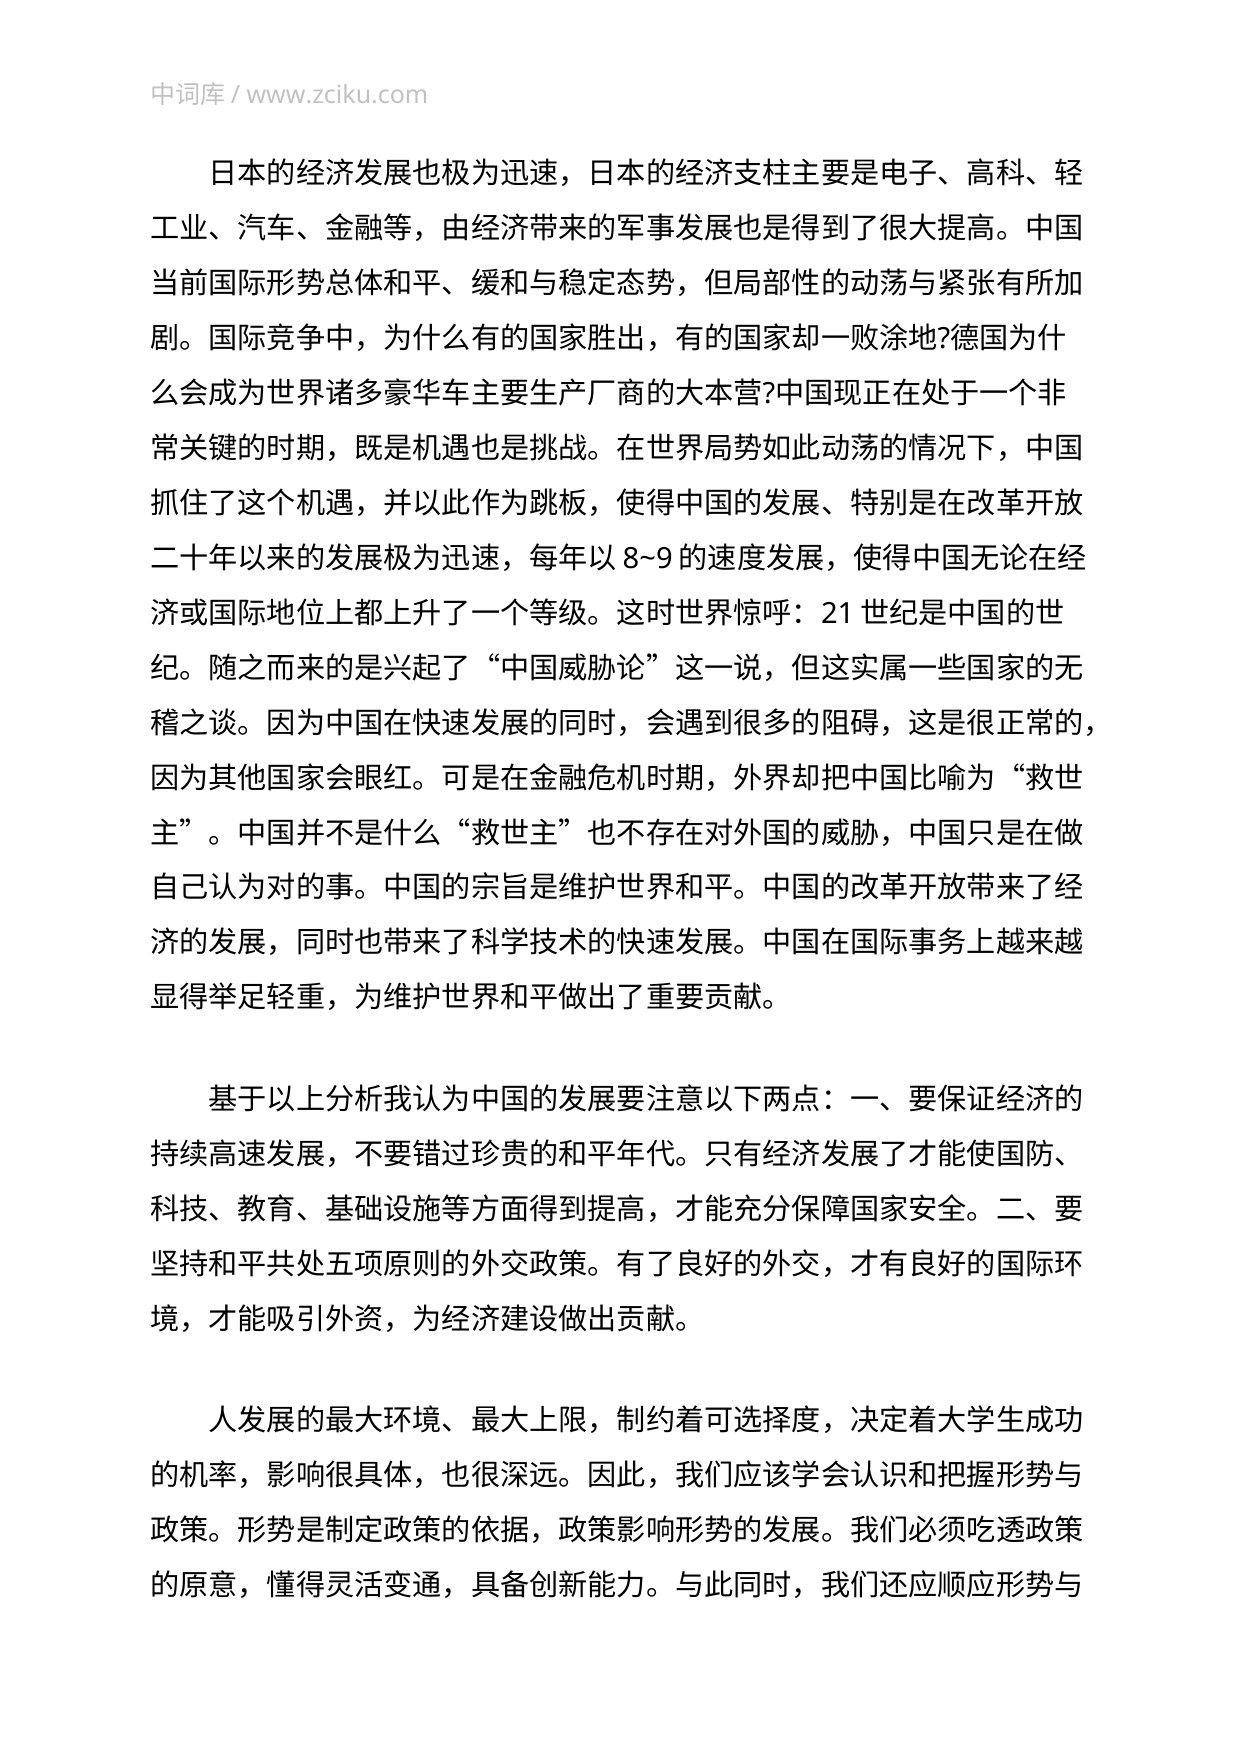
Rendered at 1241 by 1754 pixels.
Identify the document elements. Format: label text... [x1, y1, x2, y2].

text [150, 1397, 1090, 1604]
text 日本的经济发展也极为迅速，日本的经济支柱主要是电子、高科、轻工业、汽车、金融等，由经济带来的军事发展也是得到了很大提高。中国当前国际形势总体和平、缓和与稳定态势，但局部性的动荡与紧张有所加剧。国际竞争中，为什么有的国家胜出，有的国家却一败涂地?德国为什么会成为世界诸多豪华车主要生产厂商的大本营?中国现正在处于一个非常关键的时期，既是机遇也是挑战。在世界局势如此动荡的情况下，中国抓住了这个机遇，并以此作为跳板，使得中国的发展、特别是在改革开放二十年以来的发展极为迅速，每年以8~9的速度发展，使得中国无论在经济或国际地位上都上升了一个等级。这时世界惊呼：21世纪是中国的世纪。随之而来的是兴起了“中国威胁论”这一说，但这实属一些国家的无稽之谈。因为中国在快速发展的同时，会遇到很多的阻碍，这是很正常的，因为其他国家会眼红。可是在金融危机时期，外界却把中国比喻为“救世主”。中国并不是什么“救世主”也不存在对外国的威胁，中国只是在做自己认为对的事。中国的宗旨是维护世界和平。中国的改革开放带来了经济的发展，同时也带来了科学技术的快速发展。中国在国际事务上越来越显得举足轻重，为维护世界和平做出了重要贡献。 [150, 150, 1090, 1016]
text 基于以上分析我认为中国的发展要注意以下两点：一、要保证经济的持续高速发展，不要错过珍贵的和平年代。只有经济发展了才能使国防、科技、教育、基础设施等方面得到提高，才能充分保障国家安全。二、要坚持和平共处五项原则的外交政策。有了良好的外交，才有良好的国际环境，才能吸引外资，为经济建设做出贡献。 [150, 1076, 1090, 1337]
